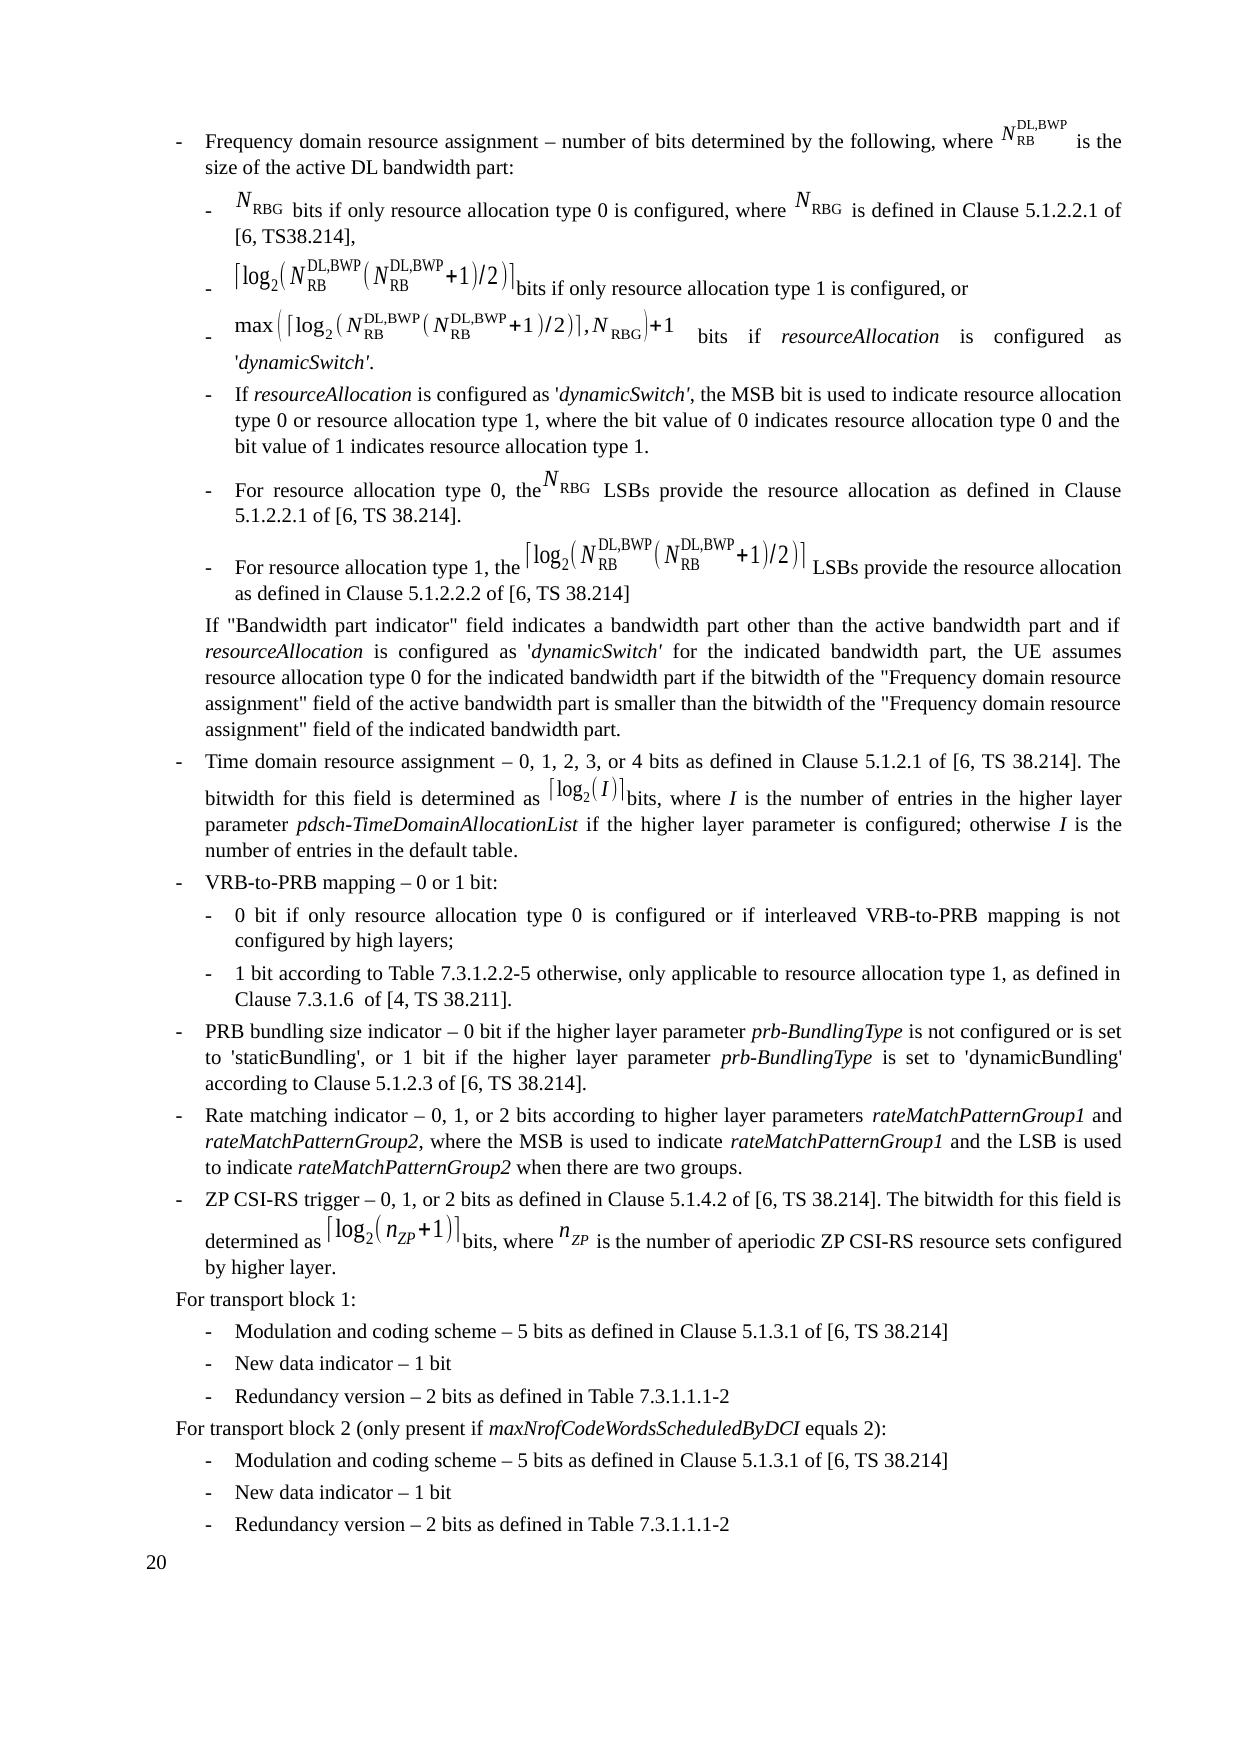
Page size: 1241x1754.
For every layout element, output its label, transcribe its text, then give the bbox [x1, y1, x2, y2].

text - 1 bit according to Table 7.3.1.2.2-5 otherwise, only applicable to resource allocation type 1, as defined in Clause 7.3.1.6 of [4, TS 38.211]. [205, 961, 1122, 1011]
text - ZP CSI-RS trigger – 0, 1, or 2 bits as defined in Clause 5.1.4.2 of [6, TS 38.214]. The bitwidth for this field is determined as bits, where is the number of aperiodic ZP CSI-RS resource sets configured by higher layer. [175, 1187, 1122, 1279]
text For transport block 2 (only present if maxNrofCodeWordsScheduledByDCI equals 2): [146, 1416, 1122, 1440]
text - 0 bit if only resource allocation type 0 is configured or if interleaved VRB-to-PRB mapping is not configured by high layers; [205, 902, 1122, 952]
text - bits if resourceAllocation is configured as 'dynamicSwitch'. [205, 308, 1122, 374]
text - Redundancy version – 2 bits as defined in Table 7.3.1.1.1-2 [205, 1512, 1122, 1536]
text If "Bandwidth part indicator" field indicates a bandwidth part other than the active bandwidth part and if resourceAllocation is configured as 'dynamicSwitch' for the indicated bandwidth part, the UE assumes resource allocation type 0 for the indicated bandwidth part if the bitwidth of the "Frequency domain resource assignment" field of the active bandwidth part is smaller than the bitwidth of the "Frequency domain resource assignment" field of the indicated bandwidth part. [205, 613, 1122, 741]
text - Modulation and coding scheme – 5 bits as defined in Clause 5.1.3.1 of [6, TS 38.214] [205, 1448, 1122, 1472]
text - PRB bundling size indicator – 0 bit if the higher layer parameter prb-BundlingType is not configured or is set to 'staticBundling', or 1 bit if the higher layer parameter prb-BundlingType is set to 'dynamicBundling' according to Clause 5.1.2.3 of [6, TS 38.214]. [175, 1019, 1122, 1095]
text - For resource allocation type 0, the LSBs provide the resource allocation as defined in Clause 5.1.2.2.1 of [6, TS 38.214]. [205, 466, 1122, 527]
text - bits if only resource allocation type 1 is configured, or [205, 256, 1122, 300]
text - Rate matching indicator – 0, 1, or 2 bits according to higher layer parameters rateMatchPatternGroup1 and rateMatchPatternGroup2, where the MSB is used to indicate rateMatchPatternGroup1 and the LSB is used to indicate rateMatchPatternGroup2 when there are two groups. [175, 1103, 1122, 1179]
text - New data indicator – 1 bit [205, 1480, 1122, 1504]
text - Modulation and coding scheme – 5 bits as defined in Clause 5.1.3.1 of [6, TS 38.214] [205, 1319, 1122, 1343]
text - bits if only resource allocation type 0 is configured, where is defined in Clause 5.1.2.2.1 of [6, TS38.214], [205, 187, 1122, 248]
text - New data indicator – 1 bit [205, 1351, 1122, 1375]
text - Frequency domain resource assignment – number of bits determined by the following, where is the size of the active DL bandwidth part: [175, 118, 1122, 179]
text - If resourceAllocation is configured as 'dynamicSwitch', the MSB bit is used to indicate resource allocation type 0 or resource allocation type 1, where the bit value of 0 indicates resource allocation type 0 and the bit value of 1 indicates resource allocation type 1. [205, 382, 1122, 458]
text - Time domain resource assignment – 0, 1, 2, 3, or 4 bits as defined in Clause 5.1.2.1 of [6, TS 38.214]. The bitwidth for this field is determined as bits, where I is the number of entries in the higher layer parameter pdsch-TimeDomainAllocationList if the higher layer parameter is configured; otherwise I is the number of entries in the default table. [175, 749, 1122, 862]
text - VRB-to-PRB mapping – 0 or 1 bit: [175, 870, 1122, 894]
text For transport block 1: [175, 1287, 1122, 1311]
text - Redundancy version – 2 bits as defined in Table 7.3.1.1.1-2 [205, 1383, 1122, 1408]
text - For resource allocation type 1, the LSBs provide the resource allocation as defined in Clause 5.1.2.2.2 of [6, TS 38.214] [205, 536, 1122, 605]
